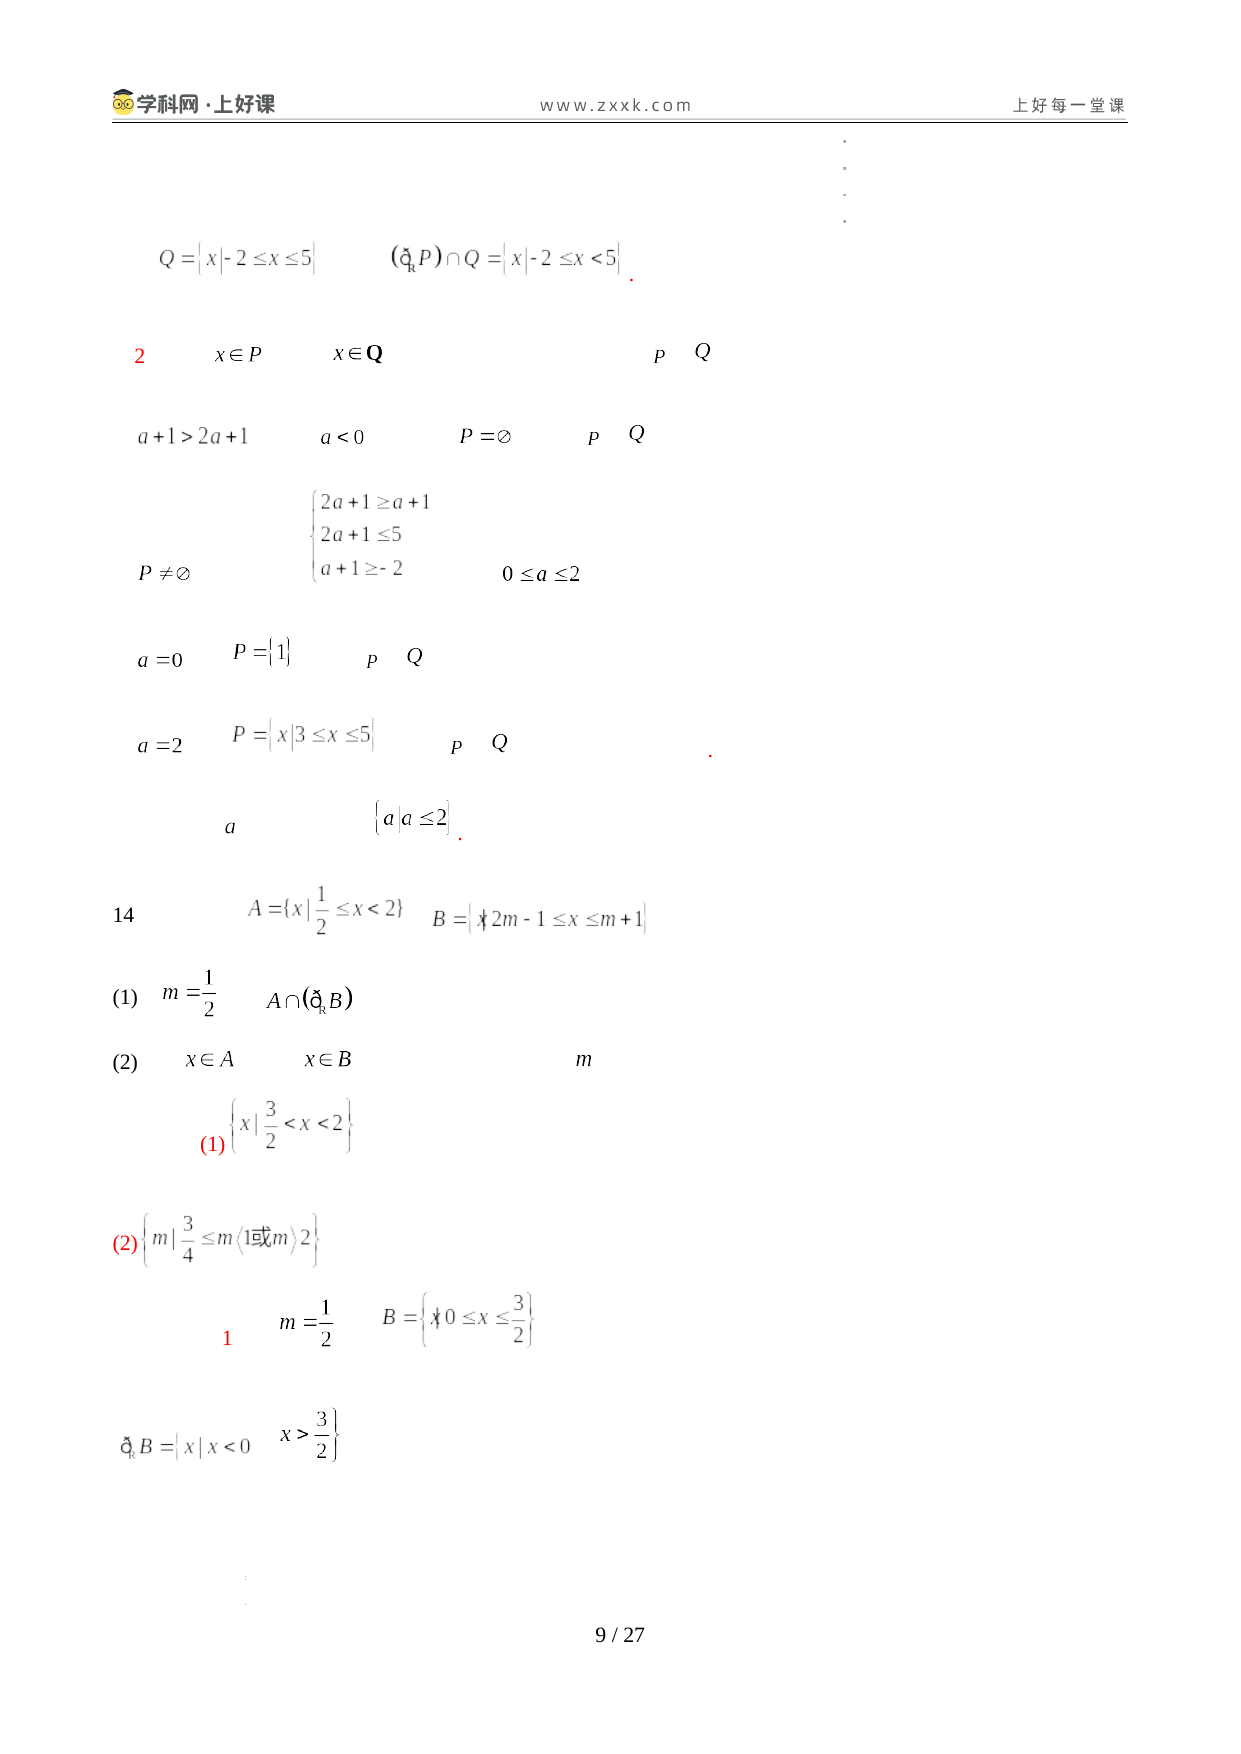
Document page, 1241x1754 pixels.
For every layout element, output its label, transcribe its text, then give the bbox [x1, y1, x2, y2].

text 当时，，此时是的真子集，合乎题意. [112, 717, 1128, 783]
text （2）若“”是“”的充分不必要条件，所以是的真子集， [112, 322, 1128, 388]
text (2) [112, 1209, 1128, 1276]
picture [112, 88, 1128, 120]
text 当时，则满足，解得， [112, 486, 1128, 619]
text 或， [112, 1403, 1128, 1503]
text 当时，即时，此时，满足是的真子集； [112, 404, 1128, 471]
text 14．已知集合，． [112, 881, 1128, 947]
text 【答案】(1) [112, 1094, 1128, 1193]
text 【详解】（1）当时，， [112, 1288, 1128, 1388]
text (2)若“”是“”的必要条件，求实数的取值范围． [112, 1045, 1128, 1078]
text 综上，实数的取值范围为. [112, 799, 1128, 865]
text 当时，，此时是的真子集，合乎题意； [112, 635, 1128, 701]
text (1)若，求； [112, 963, 1128, 1029]
text 因为，所以. [112, 240, 1128, 306]
